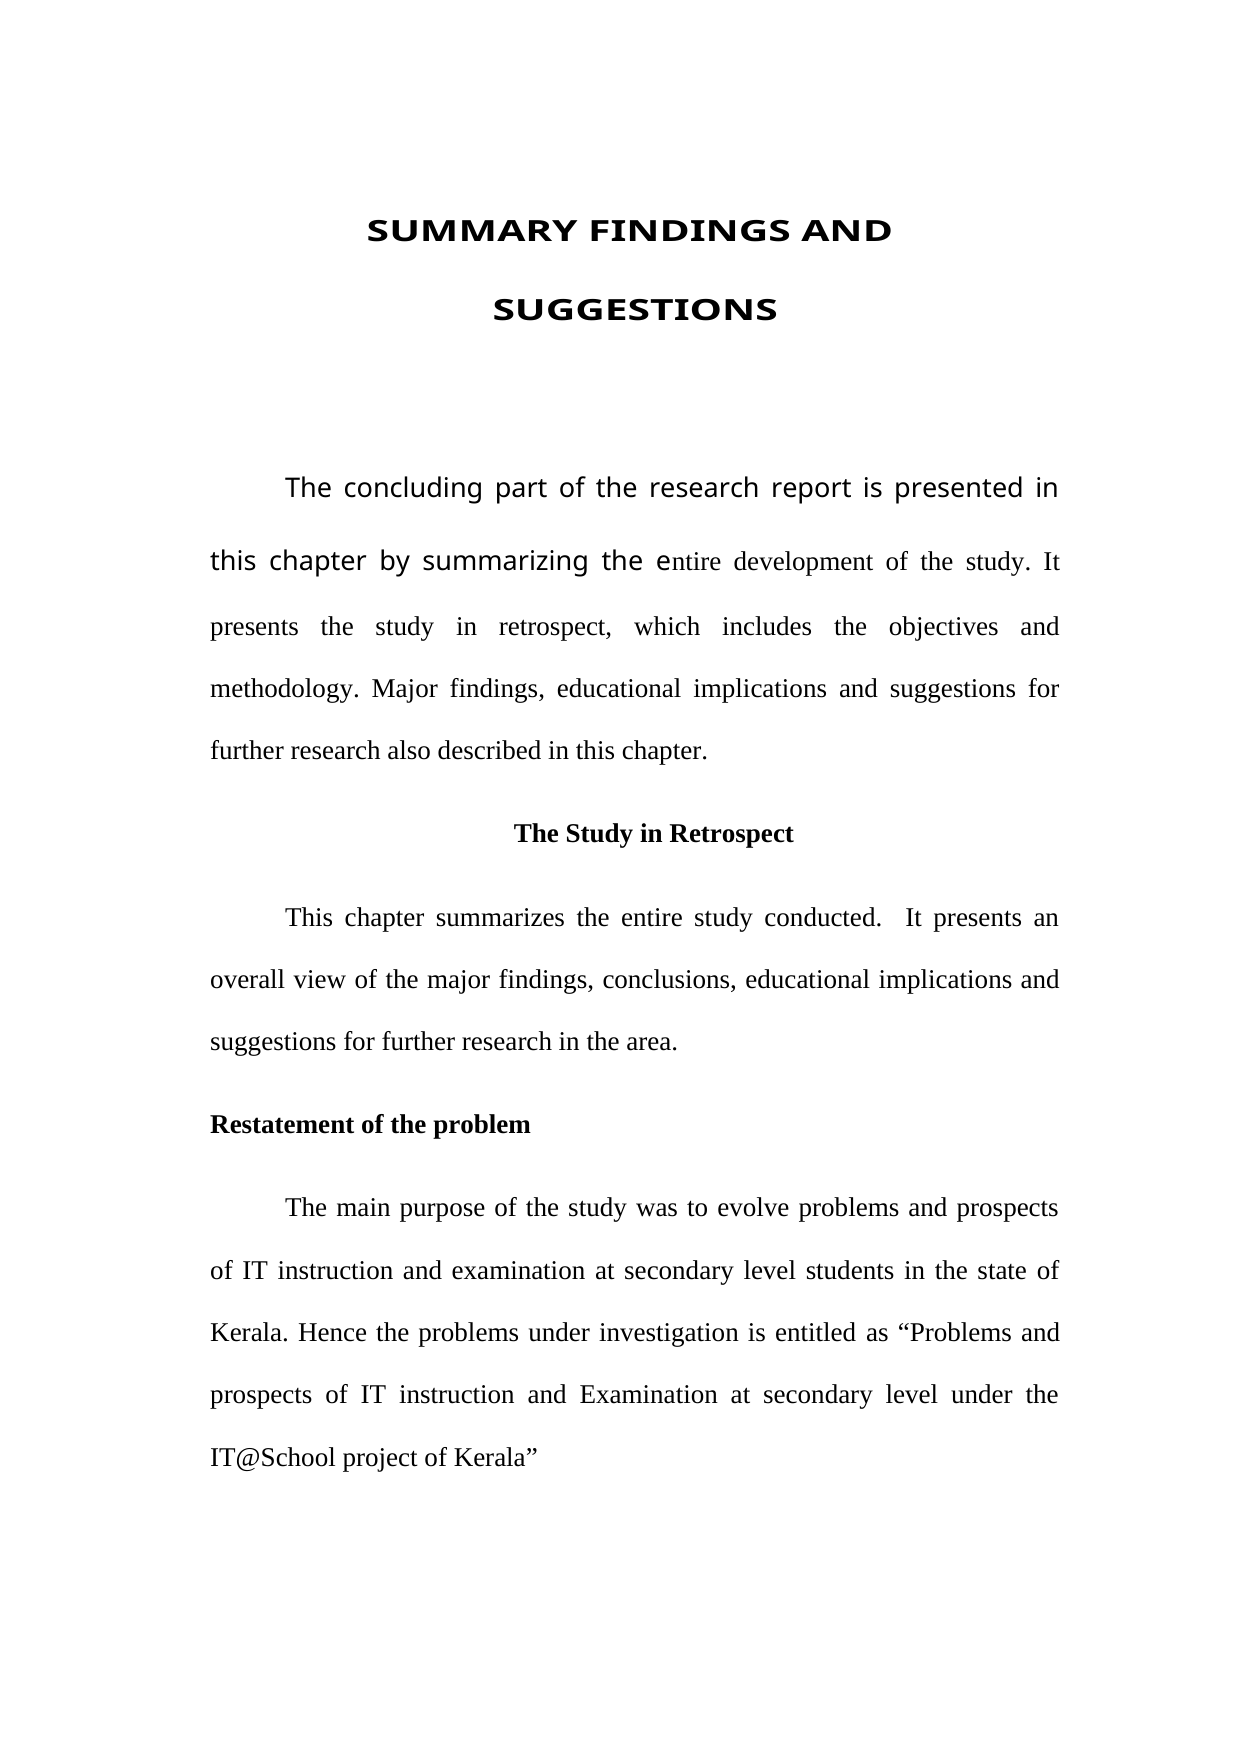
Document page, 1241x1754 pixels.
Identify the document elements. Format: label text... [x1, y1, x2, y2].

text The concluding part of the research report is presented in this chapter by summarizing the entire development of the study. It presents the study in retrospect, which includes the objectives and methodology. Major findings, educational implications and suggestions for further research also described in this chapter. [210, 468, 1060, 766]
text This chapter summarizes the entire study conducted. It presents an overall view of the major findings, conclusions, educational implications and suggestions for further research in the area. [210, 901, 1060, 1056]
text SUMMARY FINDINGS AND SUGGESTIONS [210, 210, 1060, 329]
text The Study in Retrospect [247, 817, 1060, 849]
text Restatement of the problem [210, 1108, 1060, 1139]
text The main purpose of the study was to evolve problems and prospects of IT instruction and examination at secondary level students in the state of Kerala. Hence the problems under investigation is entitled as “Problems and prospects of IT instruction and Examination at secondary level under the IT@School project of Kerala” [210, 1191, 1060, 1472]
